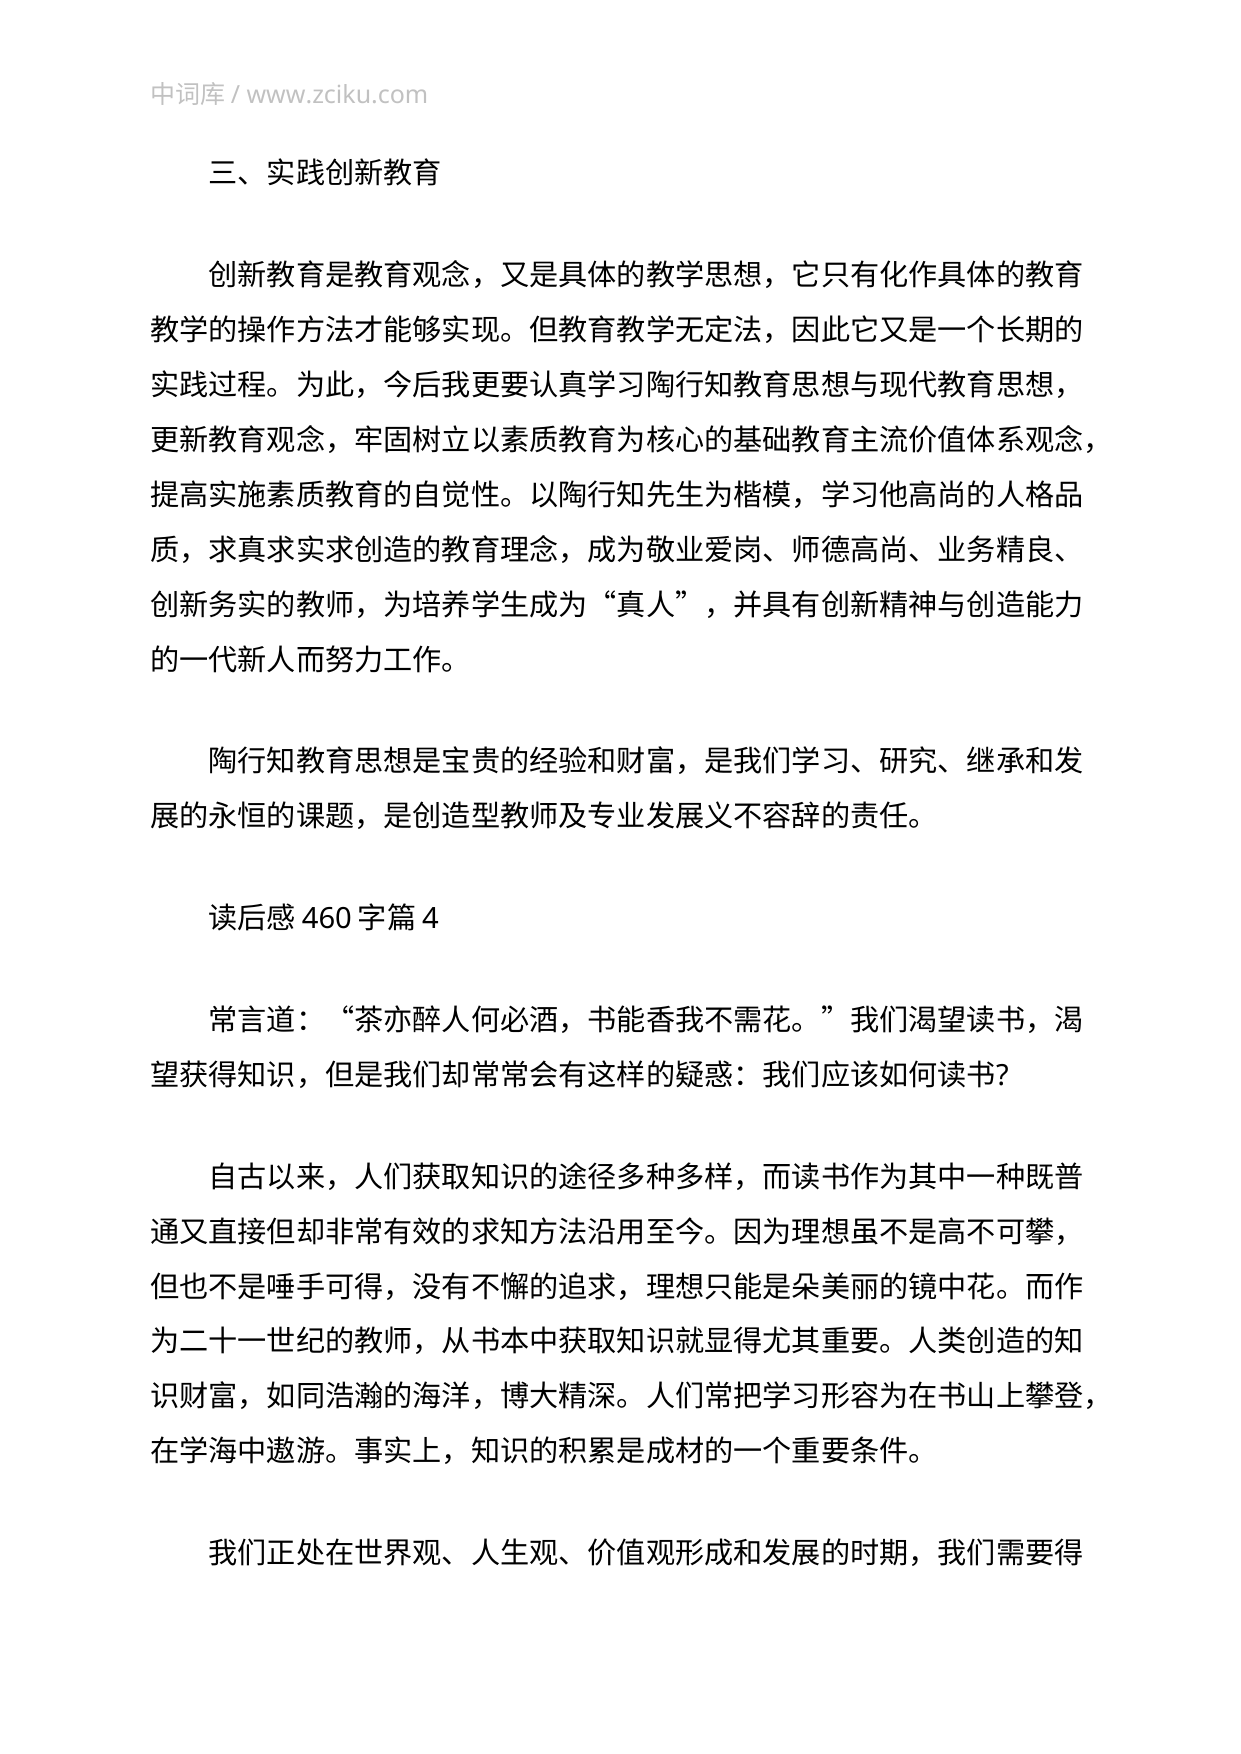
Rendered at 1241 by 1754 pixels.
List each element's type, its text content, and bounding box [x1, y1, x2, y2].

text 常言道：“茶亦醉人何必酒，书能香我不需花。”我们渴望读书，渴望获得知识，但是我们却常常会有这样的疑惑：我们应该如何读书? [150, 996, 1090, 1094]
text 创新教育是教育观念，又是具体的教学思想，它只有化作具体的教育教学的操作方法才能够实现。但教育教学无定法，因此它又是一个长期的实践过程。为此，今后我更要认真学习陶行知教育思想与现代教育思想，更新教育观念，牢固树立以素质教育为核心的基础教育主流价值体系观念，提高实施素质教育的自觉性。以陶行知先生为楷模，学习他高尚的人格品质，求真求实求创造的教育理念，成为敬业爱岗、师德高尚、业务精良、创新务实的教师，为培养学生成为“真人”，并具有创新精神与创造能力的一代新人而努力工作。 [150, 252, 1090, 678]
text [150, 1529, 1090, 1572]
text 读后感460字篇4 [150, 894, 1090, 937]
text 三、实践创新教育 [150, 150, 1090, 192]
text 自古以来，人们获取知识的途径多种多样，而读书作为其中一种既普通又直接但却非常有效的求知方法沿用至今。因为理想虽不是高不可攀，但也不是唾手可得，没有不懈的追求，理想只能是朵美丽的镜中花。而作为二十一世纪的教师，从书本中获取知识就显得尤其重要。人类创造的知识财富，如同浩瀚的海洋，博大精深。人们常把学习形容为在书山上攀登，在学海中遨游。事实上，知识的积累是成材的一个重要条件。 [150, 1153, 1090, 1470]
text 陶行知教育思想是宝贵的经验和财富，是我们学习、研究、继承和发展的永恒的课题，是创造型教师及专业发展义不容辞的责任。 [150, 738, 1090, 835]
